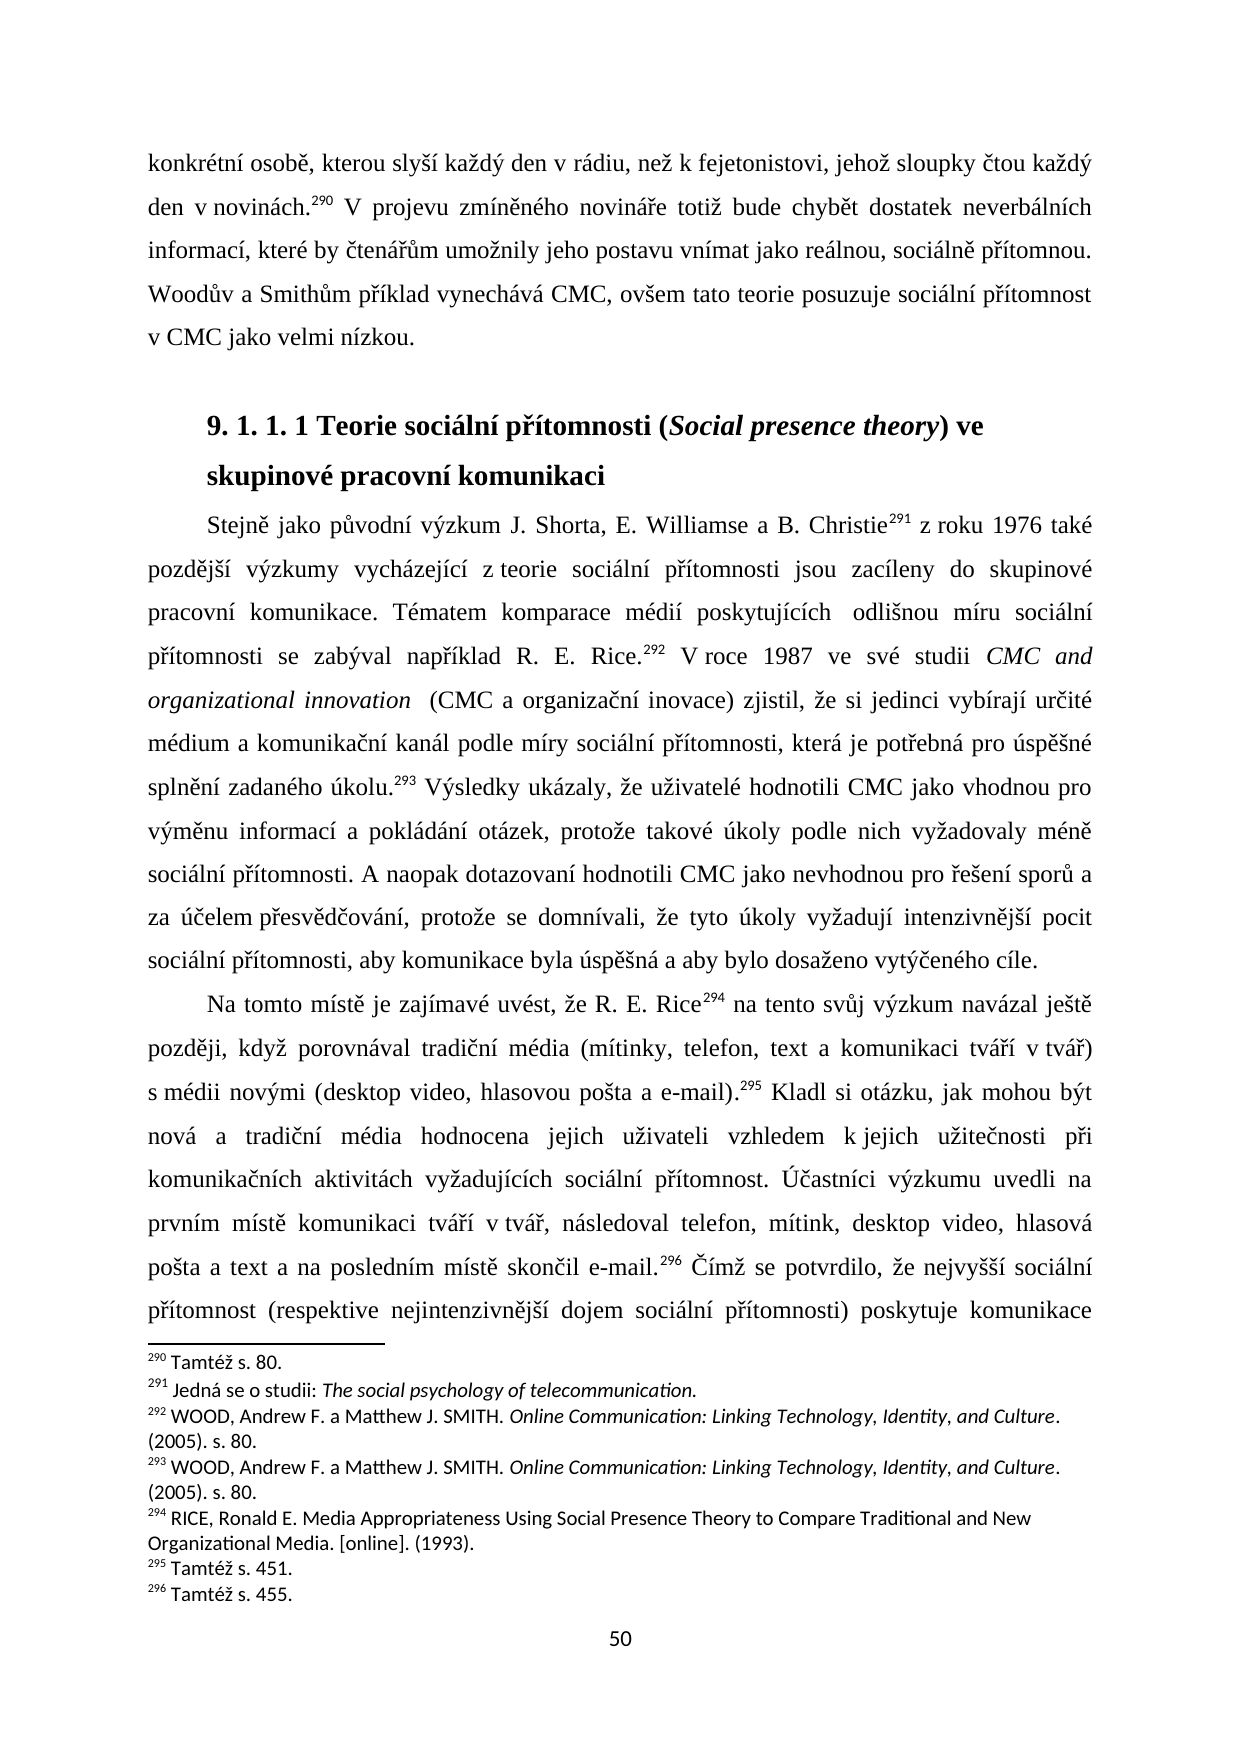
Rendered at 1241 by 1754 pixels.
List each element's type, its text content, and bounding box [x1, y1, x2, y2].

text Podle teorie sociální přítomnosti různá média zprostředkovávají odlišně velké množství podnětů v rámci interakce, respektive odlišné množství neverbálních sdělení. A. F. Wood a J. M. Smith toto dokládají na příkladu z oblasti masové komunikace. Proti sobě staví rozhlasové vysílání a čtení denního tisku, kdy se více posluchačů bude snáze upínat ke konkrétní osobě, kterou slyší každý den v rádiu, než k fejetonistovi, jehož sloupky čtou každý den v novinách. V projevu zmíněného novináře totiž bude chybět dostatek neverbálních informací, které by čtenářům umožnily jeho postavu vnímat jako reálnou, sociálně přítomnou. Woodův a Smithům příklad vynechává CMC, ovšem tato teorie posuzuje sociální přítomnost v CMC jako velmi nízkou. [148, 148, 1093, 351]
text Stejně jako původní výzkum J. Shorta, E. Williamse a B. Christie z roku 1976 také pozdější výzkumy vycházející z teorie sociální přítomnosti jsou zacíleny do skupinové pracovní komunikace. Tématem komparace médií poskytujících odlišnou míru sociální přítomnosti se zabýval například R. E. Rice. V roce 1987 ve své studii CMC and organizational innovation (CMC a organizační inovace) zjistil, že si jedinci vybírají určité médium a komunikační kanál podle míry sociální přítomnosti, která je potřebná pro úspěšné splnění zadaného úkolu. Výsledky ukázaly, že uživatelé hodnotili CMC jako vhodnou pro výměnu informací a pokládání otázek, protože takové úkoly podle nich vyžadovaly méně sociální přítomnosti. A naopak dotazovaní hodnotili CMC jako nevhodnou pro řešení sporů a za účelem přesvědčování, protože se domnívali, že tyto úkoly vyžadují intenzivnější pocit sociální přítomnosti, aby komunikace byla úspěšná a aby bylo dosaženo vytýčeného cíle. [148, 509, 1093, 974]
list 9. 1. 1. 1 Teorie sociální přítomnosti (Social presence theory) ve skupinové pracovní komunikaci [207, 408, 1093, 492]
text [148, 988, 1093, 1324]
